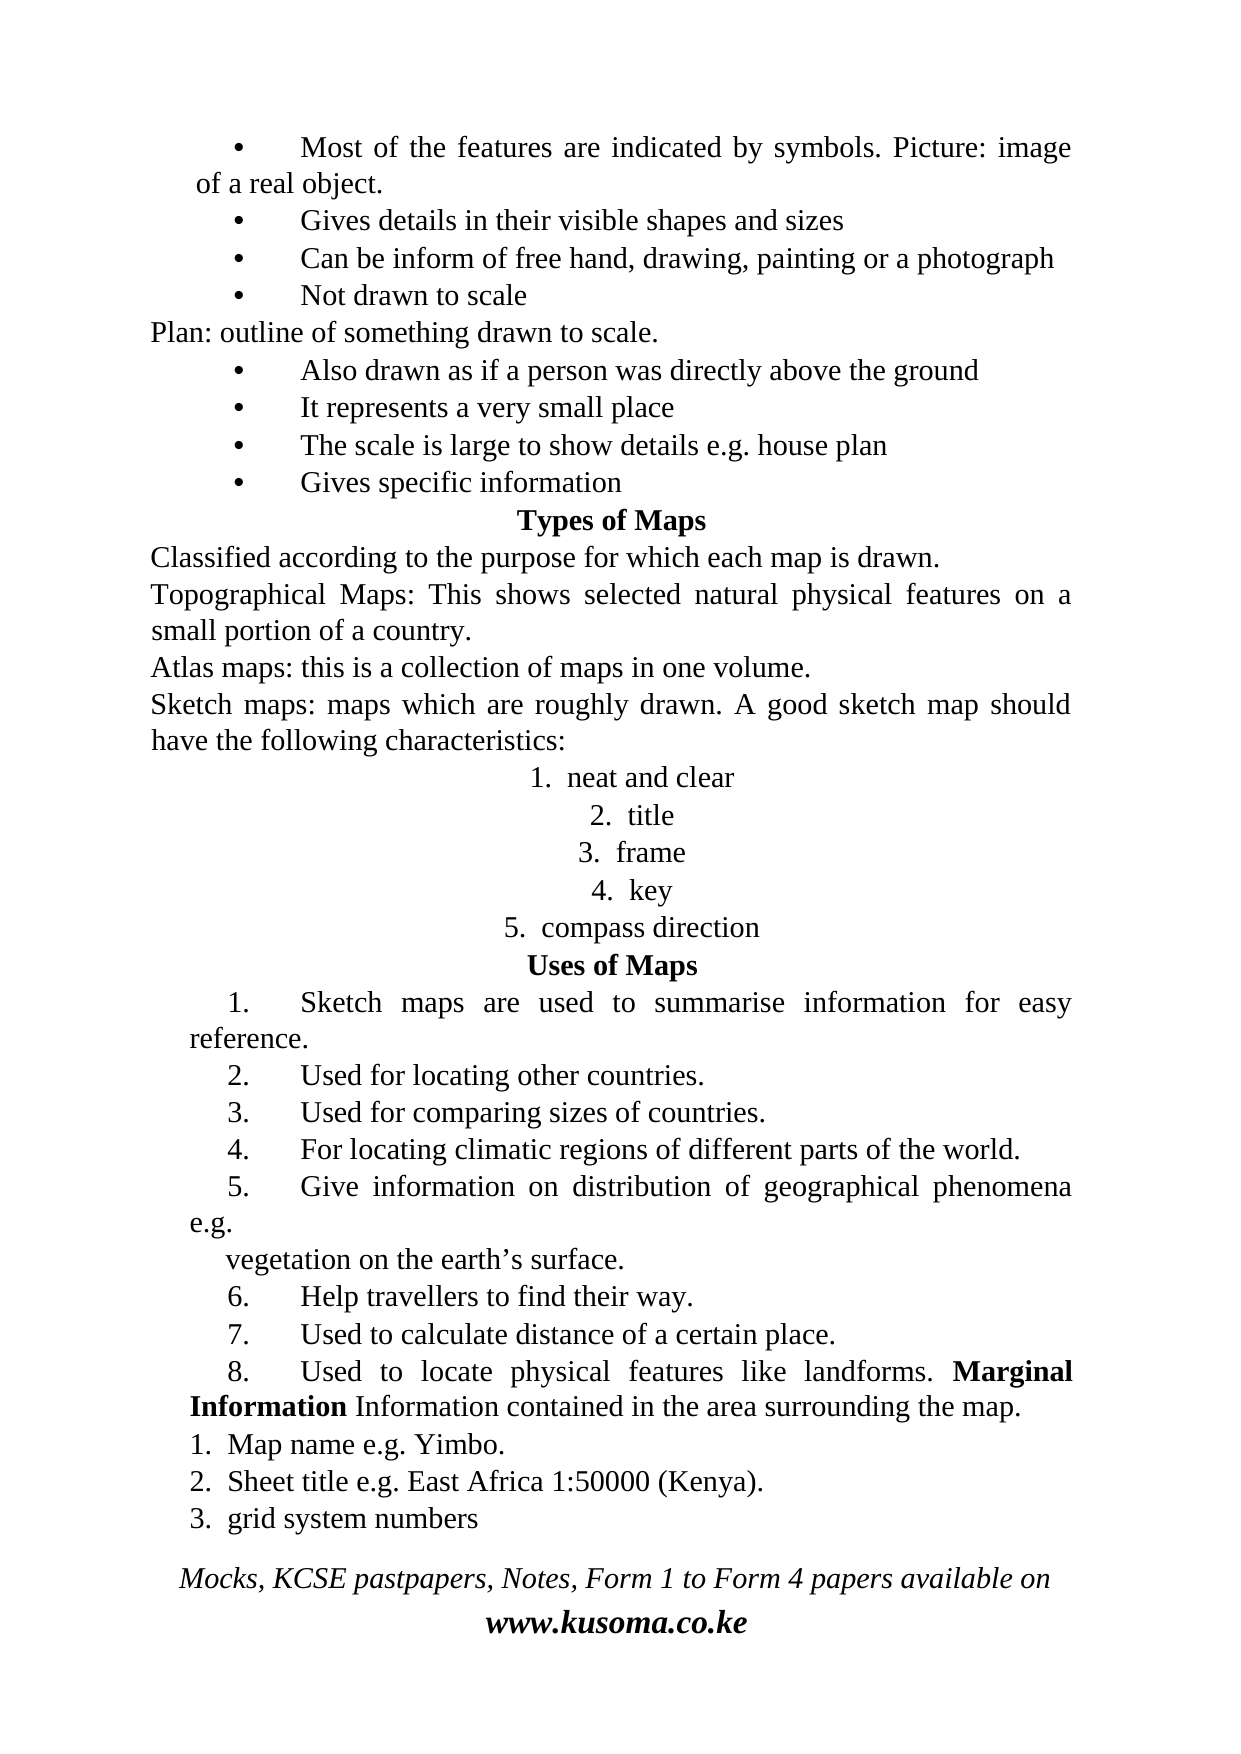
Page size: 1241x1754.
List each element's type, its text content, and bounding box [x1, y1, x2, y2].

text Topographical Maps: This shows selected natural physical features on a small portion of a country. [150, 576, 1073, 647]
text Atlas maps: this is a collection of maps in one volume. [150, 649, 1073, 684]
text vegetation on the earth’s surface. [225, 1241, 1073, 1276]
subtitle Uses of Maps [254, 947, 970, 981]
list The scale is large to show details e.g. house plan [196, 427, 1073, 462]
list Also drawn as if a person was directly above the ground [196, 352, 1073, 387]
list Help travellers to find their way. [189, 1279, 1073, 1313]
list Used to calculate distance of a certain place. [189, 1316, 1073, 1351]
list frame [254, 834, 1009, 869]
list For locating climatic regions of different parts of the world. [189, 1131, 1073, 1166]
list Used for comparing sizes of countries. [189, 1094, 1073, 1129]
list title [254, 797, 1009, 831]
list Give information on distribution of geographical phenomena e.g. [189, 1169, 1073, 1239]
text Plan: outline of something drawn to scale. [150, 314, 1073, 349]
list compass direction [254, 909, 1009, 944]
list Map name e.g. Yimbo. [189, 1426, 1073, 1461]
list Used to locate physical features like landforms. Marginal Information Information contained in the area surrounding the map. [189, 1353, 1073, 1423]
list Most of the features are indicated by symbols. Picture: image of a real object. [196, 129, 1073, 199]
list Used for locating other countries. [189, 1057, 1073, 1092]
list It represents a very small place [196, 389, 1073, 424]
subtitle Types of Maps [254, 502, 969, 536]
list Can be inform of free hand, drawing, painting or a photograph [196, 239, 1073, 274]
list neat and clear [254, 759, 1009, 794]
list key [254, 872, 1009, 906]
list Gives specific information [196, 464, 1073, 499]
text Classified according to the purpose for which each map is drawn. [150, 539, 1073, 574]
list Sheet title e.g. East Africa 1:50000 (Kenya). [189, 1463, 1073, 1498]
list Sketch maps are used to summarise information for easy reference. [189, 984, 1073, 1054]
list Gives details in their visible shapes and sizes [196, 202, 1073, 237]
text Sketch maps: maps which are roughly drawn. A good sketch map should have the following characteristics: [150, 686, 1073, 757]
list Not drawn to scale [196, 277, 1073, 312]
list grid system numbers [189, 1500, 1073, 1535]
